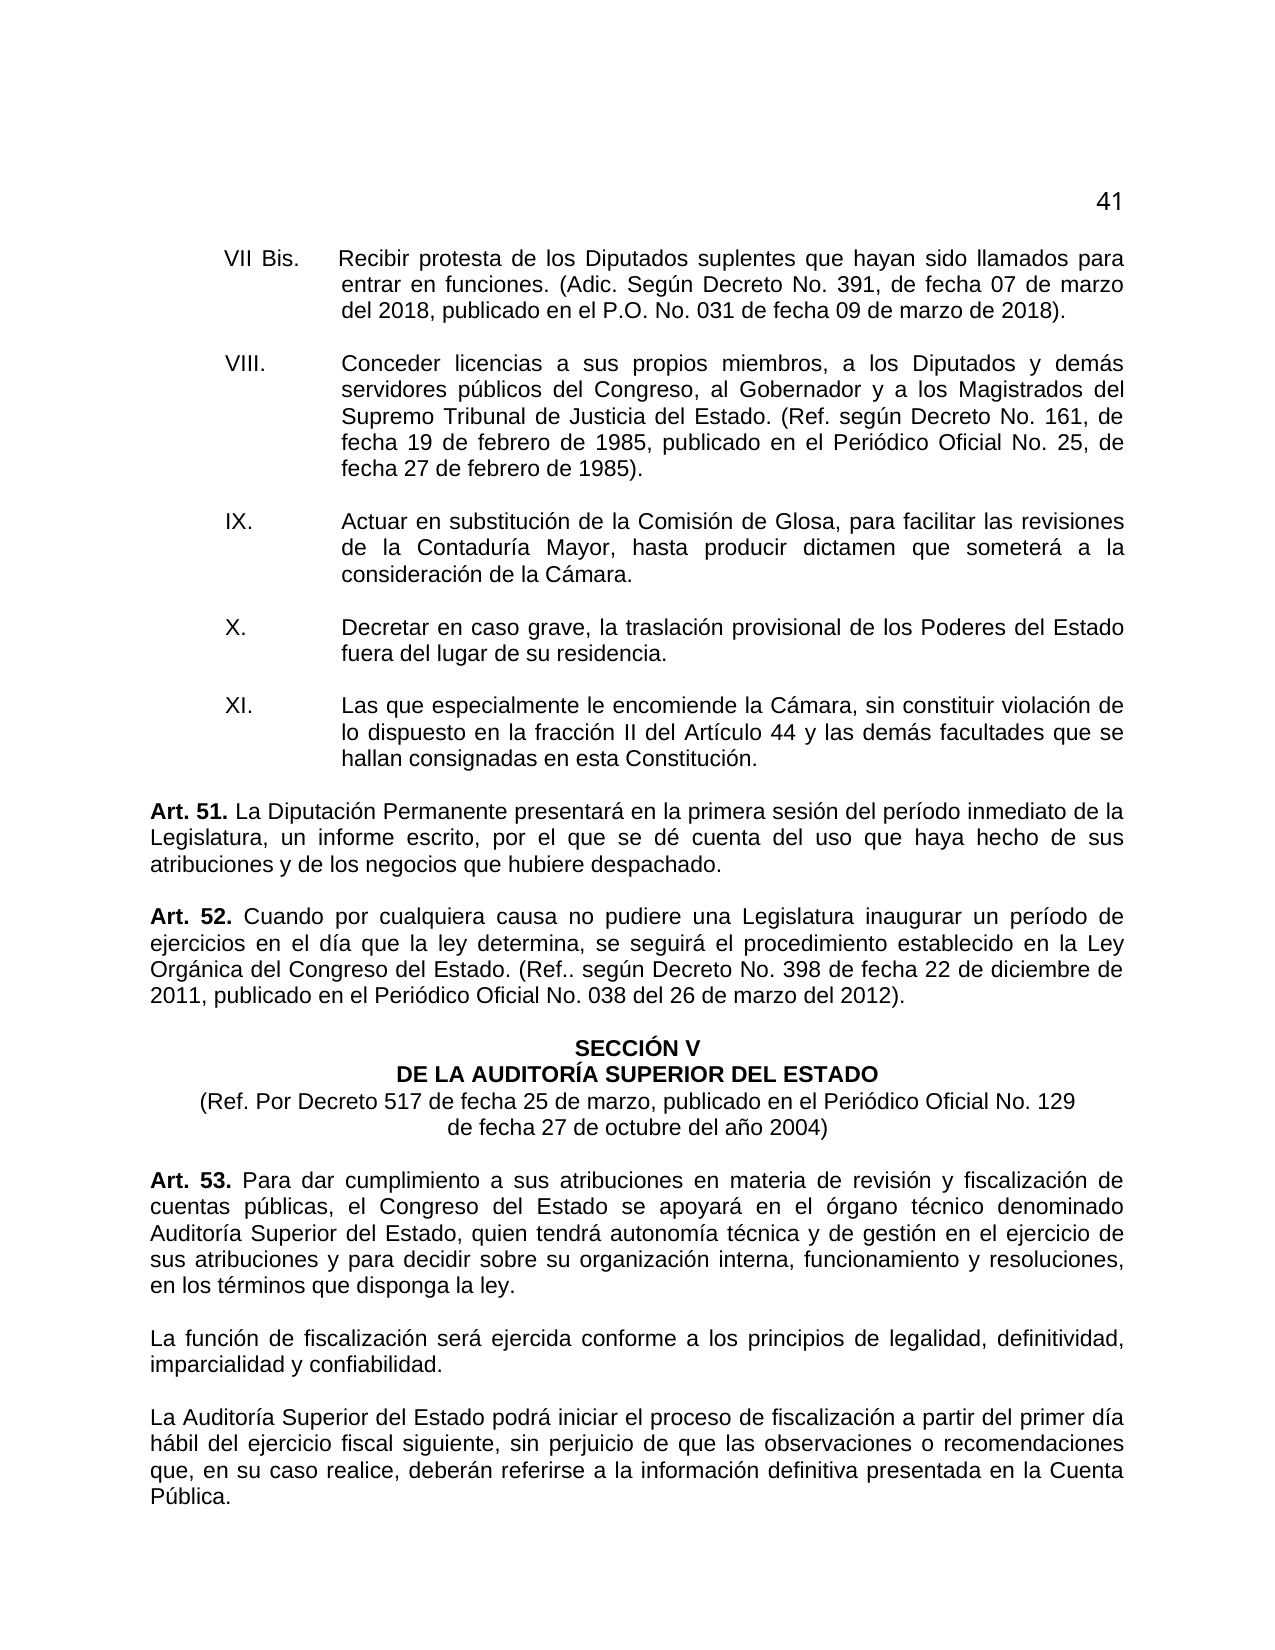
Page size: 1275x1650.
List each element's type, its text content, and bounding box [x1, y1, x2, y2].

text SECCIÓN V [150, 1035, 1125, 1061]
text Art. 53. Para dar cumplimiento a sus atribuciones en materia de revisión y fiscalización de cuentas públicas, el Congreso del Estado se apoyará en el órgano técnico denominado Auditoría Superior del Estado, quien tendrá autonomía técnica y de gestión en el ejercicio de sus atribuciones y para decidir sobre su organización interna, funcionamiento y resoluciones, en los términos que disponga la ley. [150, 1167, 1125, 1299]
text Art. 51. La Diputación Permanente presentará en la primera sesión del período inmediato de la Legislatura, un informe escrito, por el que se dé cuenta del uso que haya hecho de sus atribuciones y de los negocios que hubiere despachado. [150, 798, 1125, 877]
text (Ref. Por Decreto 517 de fecha 25 de marzo, publicado en el Periódico Oficial No. 129 [150, 1088, 1125, 1114]
text La función de fiscalización será ejercida conforme a los principios de legalidad, definitividad, imparcialidad y confiabilidad. [150, 1325, 1125, 1378]
text VIII. Conceder licencias a sus propios miembros, a los Diputados y demás servidores públicos del Congreso, al Gobernador y a los Magistrados del Supremo Tribunal de Justicia del Estado. (Ref. según Decreto No. 161, de fecha 19 de febrero de 1985, publicado en el Periódico Oficial No. 25, de fecha 27 de febrero de 1985). [225, 350, 1125, 482]
text DE LA AUDITORÍA SUPERIOR DEL ESTADO [150, 1061, 1125, 1088]
text VII Bis. Recibir protesta de los Diputados suplentes que hayan sido llamados para entrar en funciones. (Adic. Según Decreto No. 391, de fecha 07 de marzo del 2018, publicado en el P.O. No. 031 de fecha 09 de marzo de 2018). [224, 244, 1125, 323]
text Art. 52. Cuando por cualquiera causa no pudiere una Legislatura inaugurar un período de ejercicios en el día que la ley determina, se seguirá el procedimiento establecido en la Ley Orgánica del Congreso del Estado. (Ref.. según Decreto No. 398 de fecha 22 de diciembre de 2011, publicado en el Periódico Oficial No. 038 del 26 de marzo del 2012). [150, 903, 1125, 1009]
text XI. Las que especialmente le encomiende la Cámara, sin constituir violación de lo dispuesto en la fracción II del Artículo 44 y las demás facultades que se hallan consignadas en esta Constitución. [225, 692, 1125, 772]
text de fecha 27 de octubre del año 2004) [150, 1114, 1125, 1141]
text X. Decretar en caso grave, la traslación provisional de los Poderes del Estado fuera del lugar de su residencia. [225, 613, 1125, 666]
text La Auditoría Superior del Estado podrá iniciar el proceso de fiscalización a partir del primer día hábil del ejercicio fiscal siguiente, sin perjuicio de que las observaciones o recomendaciones que, en su caso realice, deberán referirse a la información definitiva presentada en la Cuenta Pública. [150, 1404, 1125, 1509]
text IX. Actuar en substitución de la Comisión de Glosa, para facilitar las revisiones de la Contaduría Mayor, hasta producir dictamen que someterá a la consideración de la Cámara. [225, 508, 1125, 587]
